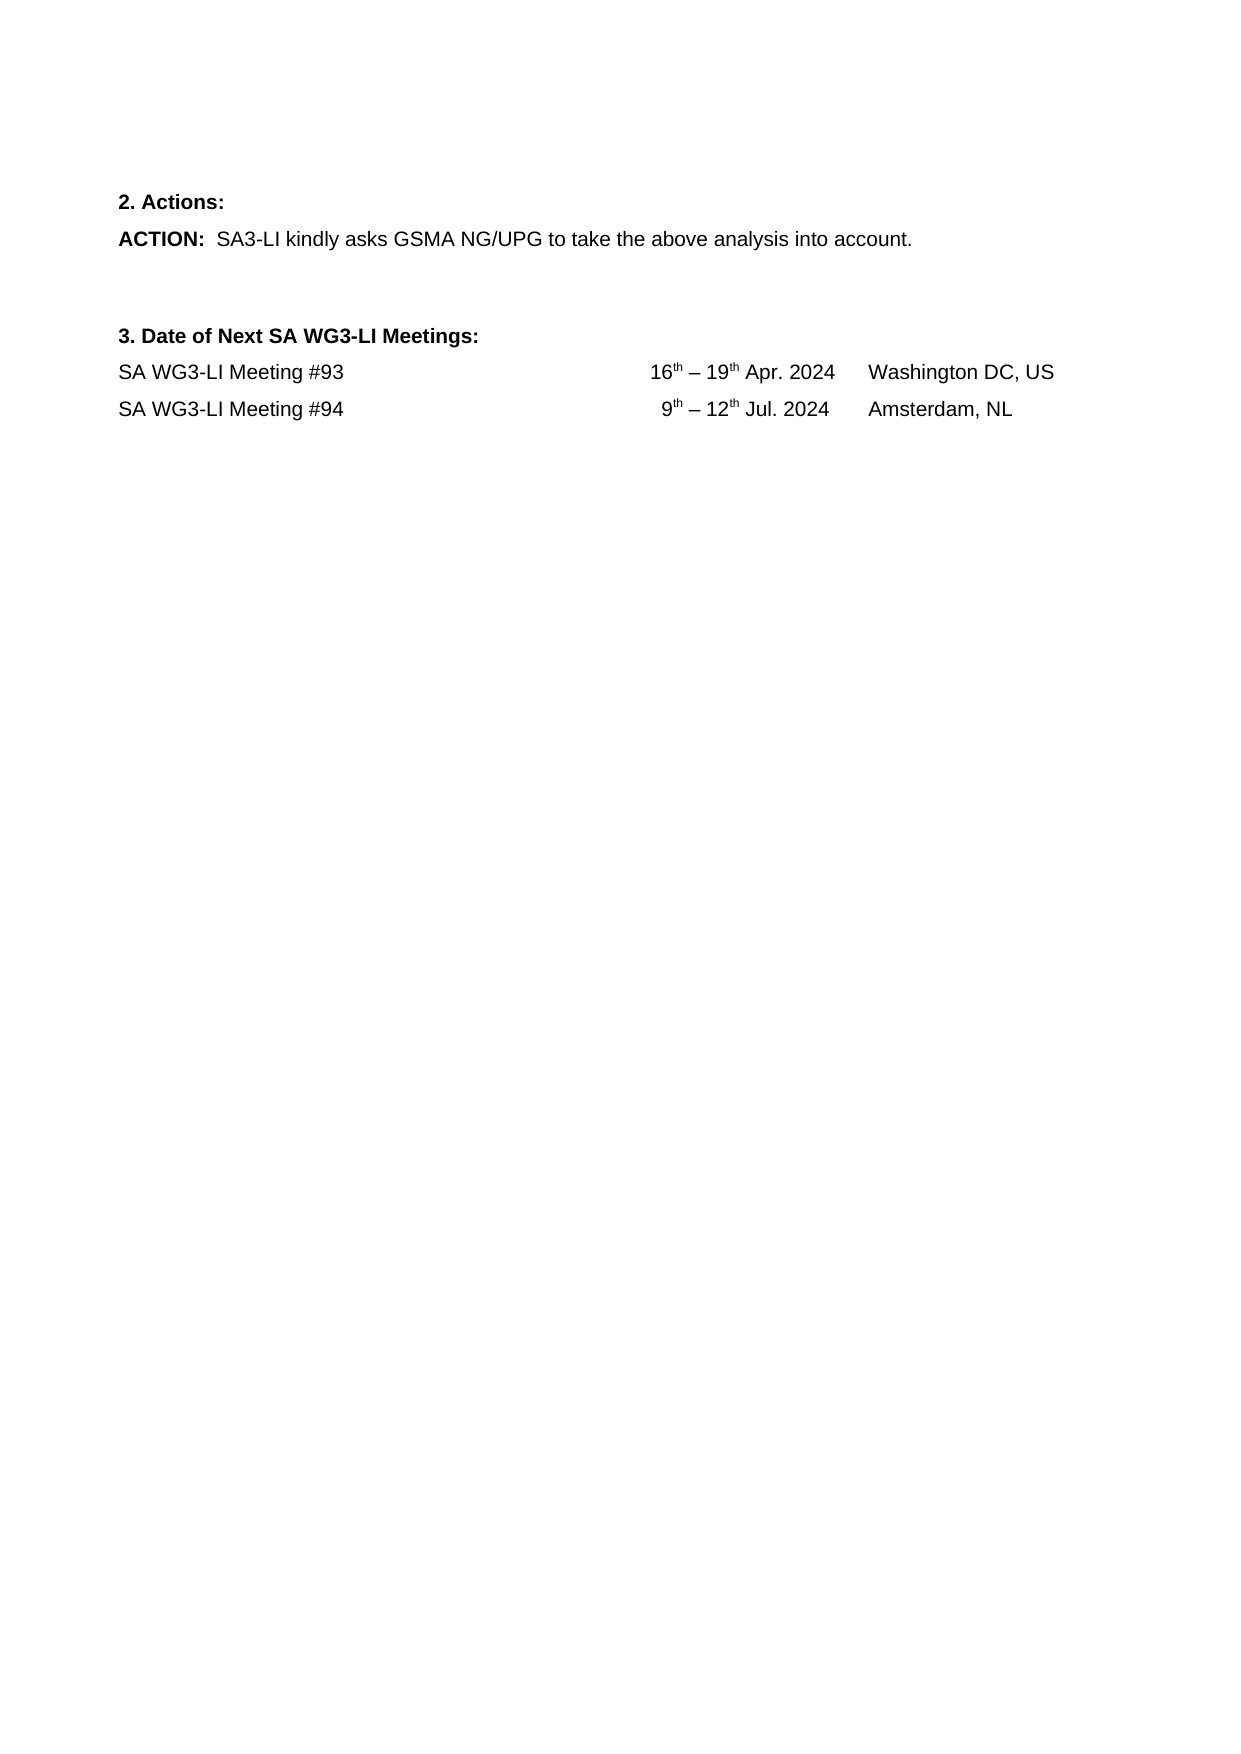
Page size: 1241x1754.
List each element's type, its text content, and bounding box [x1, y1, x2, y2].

text 3. Date of Next SA WG3-LI Meetings: [118, 323, 1122, 347]
text ACTION: SA3-LI kindly asks GSMA NG/UPG to take the above analysis into account. [118, 226, 1122, 274]
text SA WG3-LI Meeting #94 9th – 12th Jul. 2024 Amsterdam, NL [118, 396, 1122, 420]
text 2. Actions: [118, 190, 1122, 214]
text SA WG3-LI Meeting #93 16th – 19th Apr. 2024 Washington DC, US [118, 360, 1122, 384]
